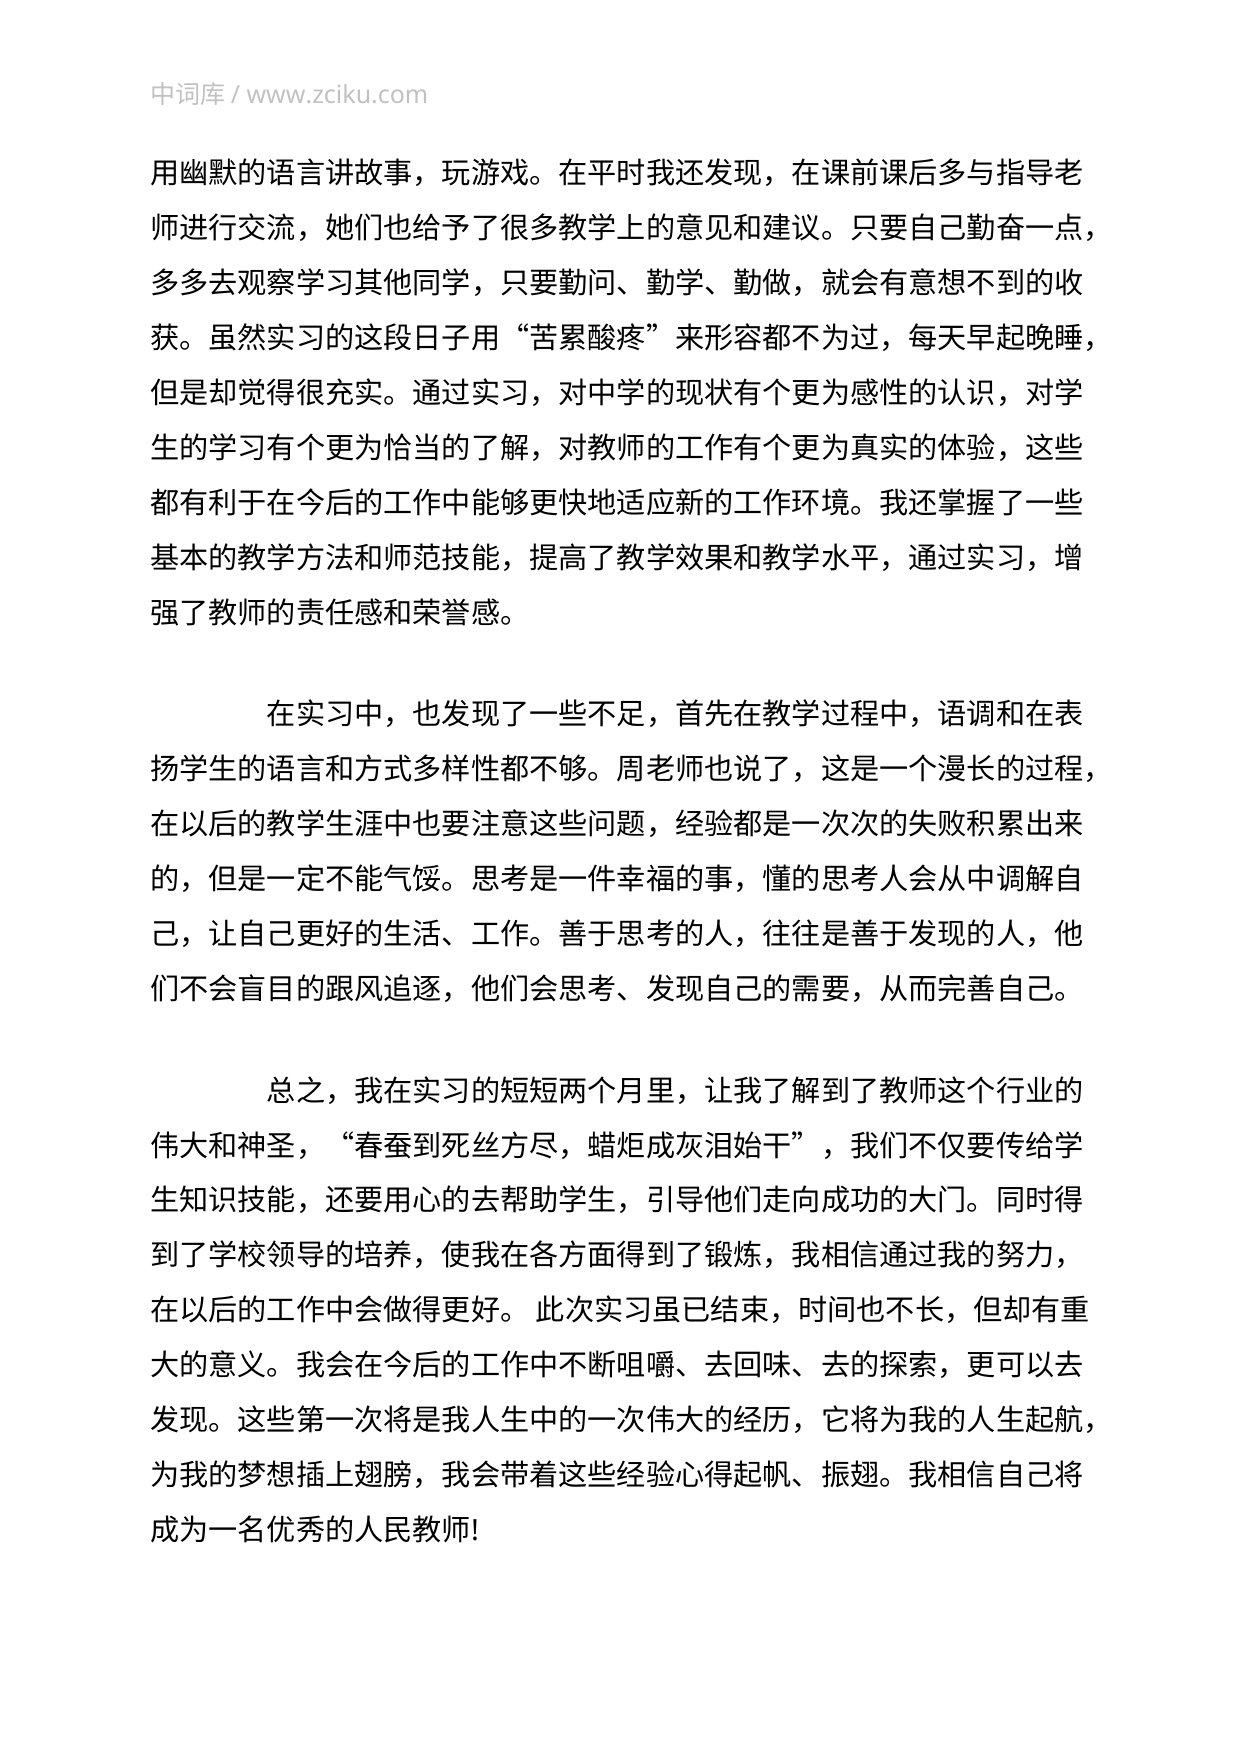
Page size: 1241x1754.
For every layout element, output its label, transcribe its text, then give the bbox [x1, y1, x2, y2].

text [150, 150, 1090, 631]
text 在实习中，也发现了一些不足，首先在教学过程中，语调和在表扬学生的语言和方式多样性都不够。周老师也说了，这是一个漫长的过程，在以后的教学生涯中也要注意这些问题，经验都是一次次的失败积累出来的，但是一定不能气馁。思考是一件幸福的事，懂的思考人会从中调解自己，让自己更好的生活、工作。善于思考的人，往往是善于发现的人，他们不会盲目的跟风追逐，他们会思考、发现自己的需要，从而完善自己。 [150, 691, 1090, 1008]
text 总之，我在实习的短短两个月里，让我了解到了教师这个行业的伟大和神圣，“春蚕到死丝方尽，蜡炬成灰泪始干”，我们不仅要传给学生知识技能，还要用心的去帮助学生，引导他们走向成功的大门。同时得到了学校领导的培养，使我在各方面得到了锻炼，我相信通过我的努力，在以后的工作中会做得更好。 此次实习虽已结束，时间也不长，但却有重大的意义。我会在今后的工作中不断咀嚼、去回味、去的探索，更可以去发现。这些第一次将是我人生中的一次伟大的经历，它将为我的人生起航，为我的梦想插上翅膀，我会带着这些经验心得起帆、振翅。我相信自己将成为一名优秀的人民教师! [150, 1067, 1090, 1549]
